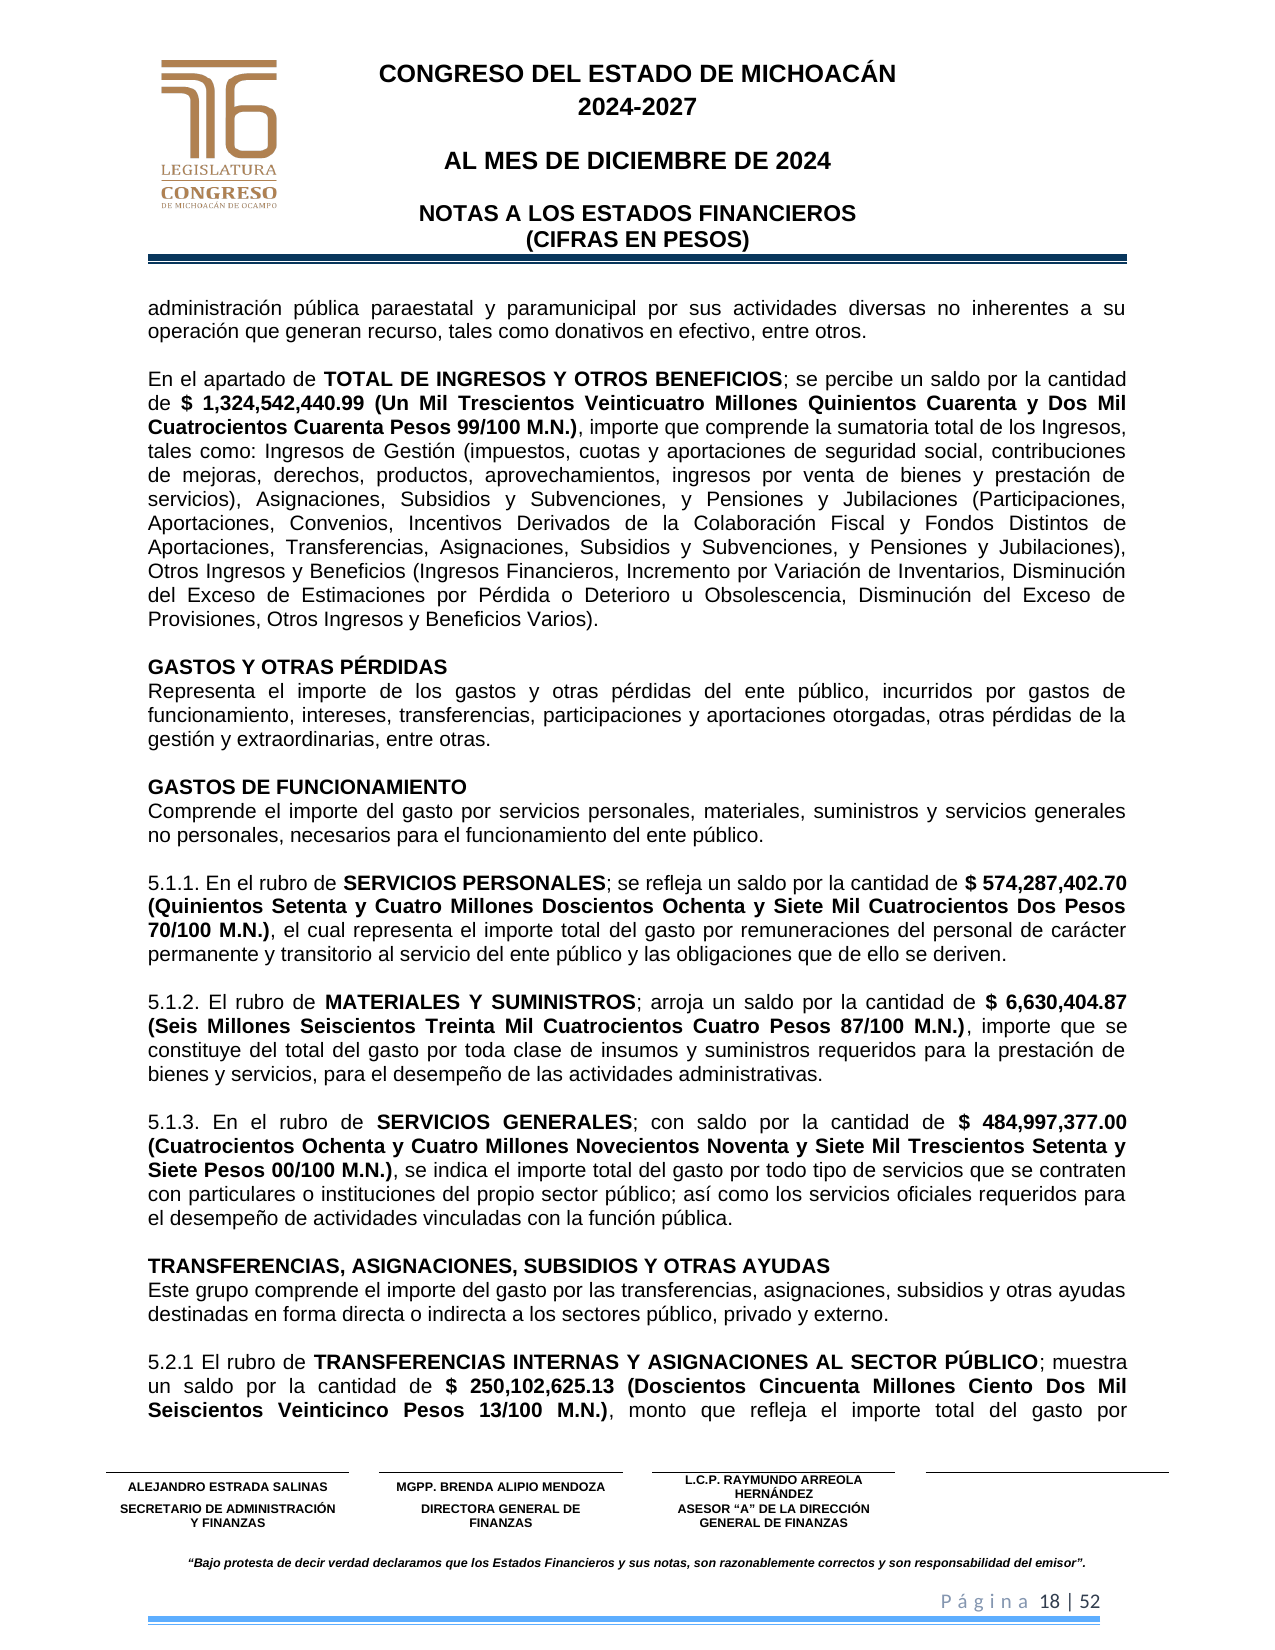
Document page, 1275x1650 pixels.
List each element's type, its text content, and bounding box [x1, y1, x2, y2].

text Este grupo comprende el importe del gasto por las transferencias, asignaciones, subsidios y otras ayudas destinadas en forma directa o indirecta a los sectores público, privado y externo. [148, 1278, 1127, 1326]
picture [160, 60, 278, 209]
text 5.1.2. El rubro de MATERIALES Y SUMINISTROS; arroja un saldo por la cantidad de $ 6,630,404.87 (Seis Millones Seiscientos Treinta Mil Cuatrocientos Cuatro Pesos 87/100 M.N.), importe que se constituye del total del gasto por toda clase de insumos y suministros requeridos para la prestación de bienes y servicios, para el desempeño de las actividades administrativas. [148, 990, 1127, 1086]
text En el apartado de TOTAL DE INGRESOS Y OTROS BENEFICIOS; se percibe un saldo por la cantidad de $ 1,324,542,440.99 (Un Mil Trescientos Veinticuatro Millones Quinientos Cuarenta y Dos Mil Cuatrocientos Cuarenta Pesos 99/100 M.N.), importe que comprende la sumatoria total de los Ingresos, tales como: Ingresos de Gestión (impuestos, cuotas y aportaciones de seguridad social, contribuciones de mejoras, derechos, productos, aprovechamientos, ingresos por venta de bienes y prestación de servicios), Asignaciones, Subsidios y Subvenciones, y Pensiones y Jubilaciones (Participaciones, Aportaciones, Convenios, Incentivos Derivados de la Colaboración Fiscal y Fondos Distintos de Aportaciones, Transferencias, Asignaciones, Subsidios y Subvenciones, y Pensiones y Jubilaciones), Otros Ingresos y Beneficios (Ingresos Financieros, Incremento por Variación de Inventarios, Disminución del Exceso de Estimaciones por Pérdida o Deterioro u Obsolescencia, Disminución del Exceso de Provisiones, Otros Ingresos y Beneficios Varios). [148, 367, 1127, 631]
text GASTOS DE FUNCIONAMIENTO [148, 774, 1127, 798]
text GASTOS Y OTRAS PÉRDIDAS [148, 655, 1127, 679]
text Representa el importe de los gastos y otras pérdidas del ente público, incurridos por gastos de funcionamiento, intereses, transferencias, participaciones y aportaciones otorgadas, otras pérdidas de la gestión y extraordinarias, entre otras. [148, 679, 1127, 751]
text 5.1.1. En el rubro de SERVICIOS PERSONALES; se refleja un saldo por la cantidad de $ 574,287,402.70 (Quinientos Setenta y Cuatro Millones Doscientos Ochenta y Siete Mil Cuatrocientos Dos Pesos 70/100 M.N.), el cual representa el importe total del gasto por remuneraciones del personal de carácter permanente y transitorio al servicio del ente público y las obligaciones que de ello se deriven. [148, 870, 1127, 966]
text TRANSFERENCIAS, ASIGNACIONES, SUBSIDIOS Y OTRAS AYUDAS [148, 1254, 1127, 1278]
text Comprende el importe del gasto por servicios personales, materiales, suministros y servicios generales no personales, necesarios para el funcionamiento del ente público. [148, 798, 1127, 846]
text 5.1.3. En el rubro de SERVICIOS GENERALES; con saldo por la cantidad de $ 484,997,377.00 (Cuatrocientos Ochenta y Cuatro Millones Novecientos Noventa y Siete Mil Trescientos Setenta y Siete Pesos 00/100 M.N.), se indica el importe total del gasto por todo tipo de servicios que se contraten con particulares o instituciones del propio sector público; así como los servicios oficiales requeridos para el desempeño de actividades vinculadas con la función pública. [148, 1110, 1127, 1230]
